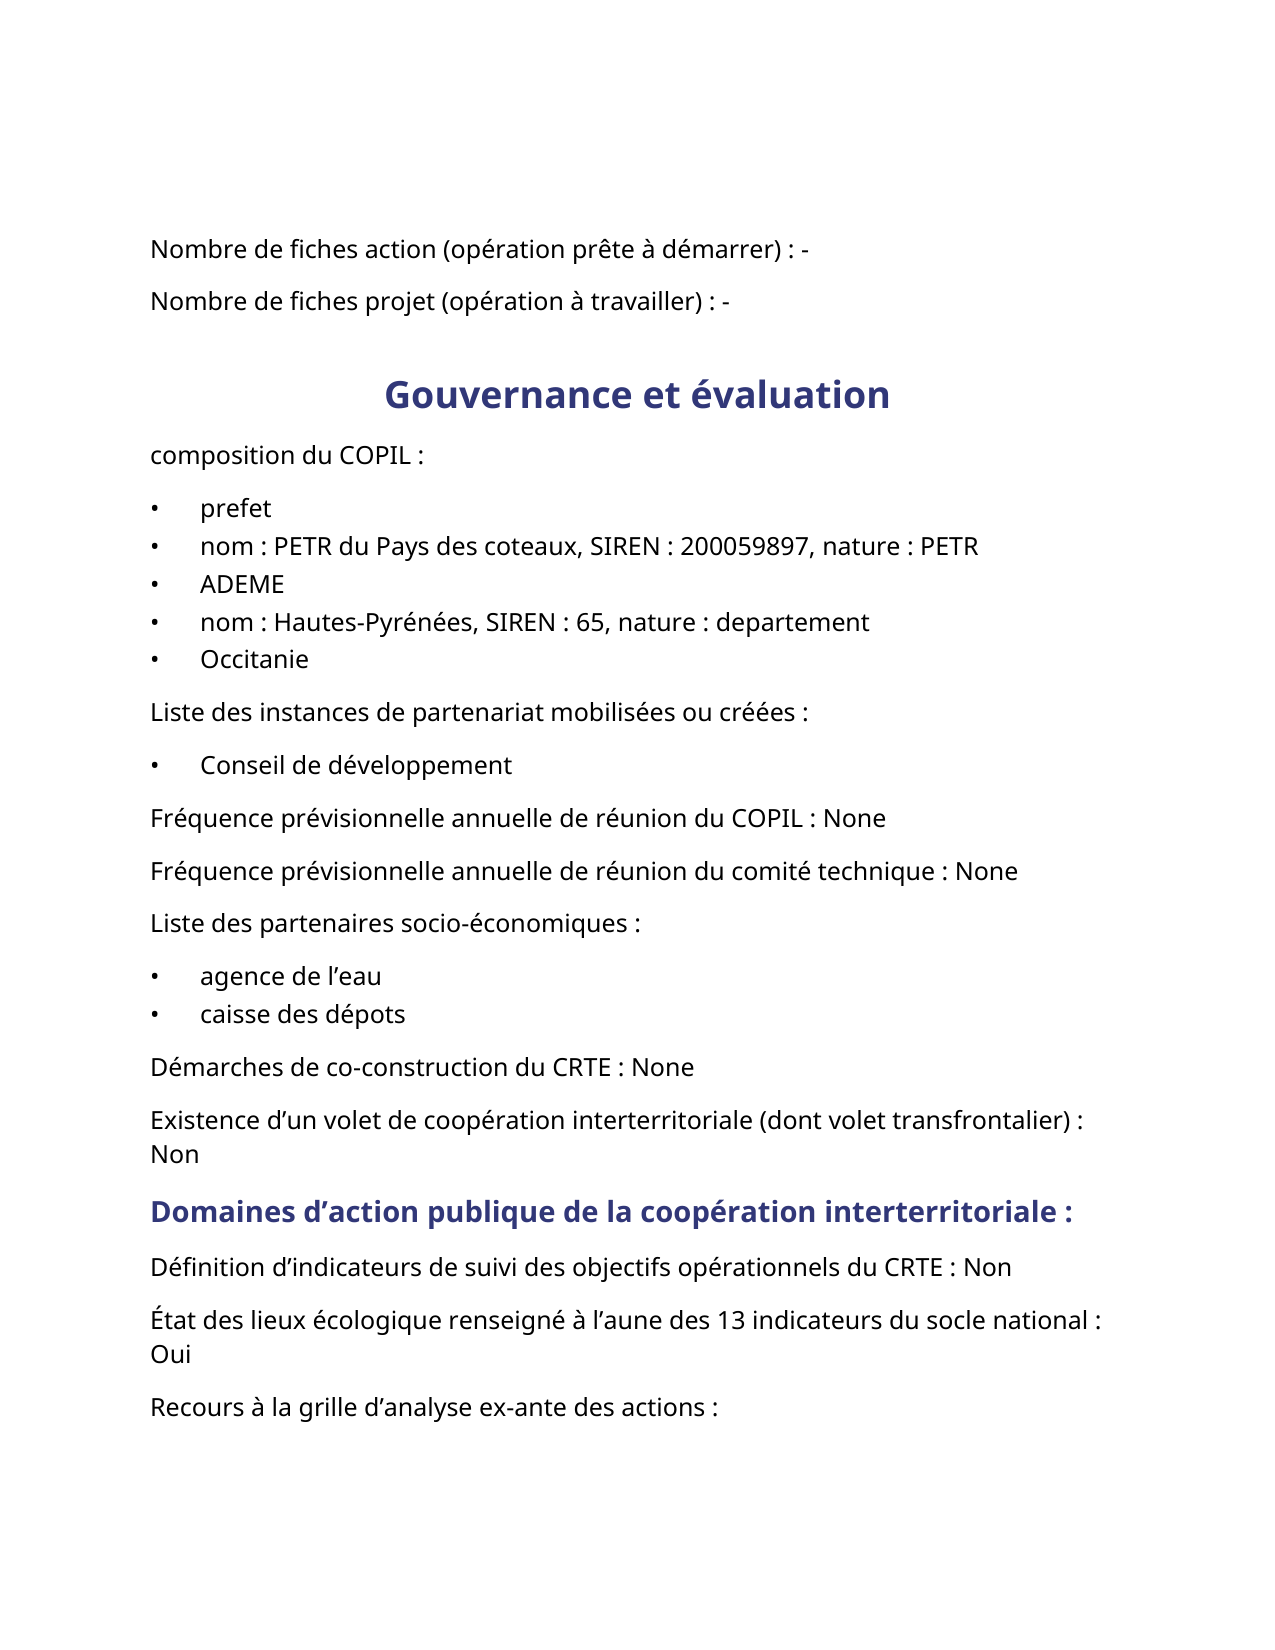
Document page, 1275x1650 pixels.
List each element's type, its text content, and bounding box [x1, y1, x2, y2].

subtitle Gouvernance et évaluation [150, 368, 1125, 419]
text État des lieux écologique renseigné à l’aune des 13 indicateurs du socle national : Oui [150, 1302, 1125, 1371]
list agence de l’eau [150, 959, 1125, 993]
list Occitanie [150, 642, 1125, 676]
text Liste des partenaires socio-économiques : [150, 906, 1125, 940]
text composition du COPIL : [150, 438, 1125, 472]
list Conseil de développement [150, 748, 1125, 782]
text Nombre de fiches action (opération prête à démarrer) : - [150, 231, 1125, 265]
list caisse des dépots [150, 997, 1125, 1031]
list ADEME [150, 566, 1125, 600]
text Recours à la grille d’analyse ex-ante des actions : [150, 1389, 1125, 1423]
list nom : PETR du Pays des coteaux, SIREN : 200059897, nature : PETR [150, 528, 1125, 563]
subtitle Domaines d’action publique de la coopération interterritoriale : [150, 1191, 1125, 1231]
list prefet [150, 491, 1125, 525]
text Nombre de fiches projet (opération à travailler) : - [150, 284, 1125, 318]
list nom : Hautes-Pyrénées, SIREN : 65, nature : departement [150, 604, 1125, 638]
text Fréquence prévisionnelle annuelle de réunion du comité technique : None [150, 853, 1125, 887]
text Définition d’indicateurs de suivi des objectifs opérationnels du CRTE : Non [150, 1250, 1125, 1284]
text Existence d’un volet de coopération interterritoriale (dont volet transfrontalier) : Non [150, 1102, 1125, 1170]
text Liste des instances de partenariat mobilisées ou créées : [150, 695, 1125, 729]
text Fréquence prévisionnelle annuelle de réunion du COPIL : None [150, 800, 1125, 834]
text Démarches de co-construction du CRTE : None [150, 1049, 1125, 1083]
